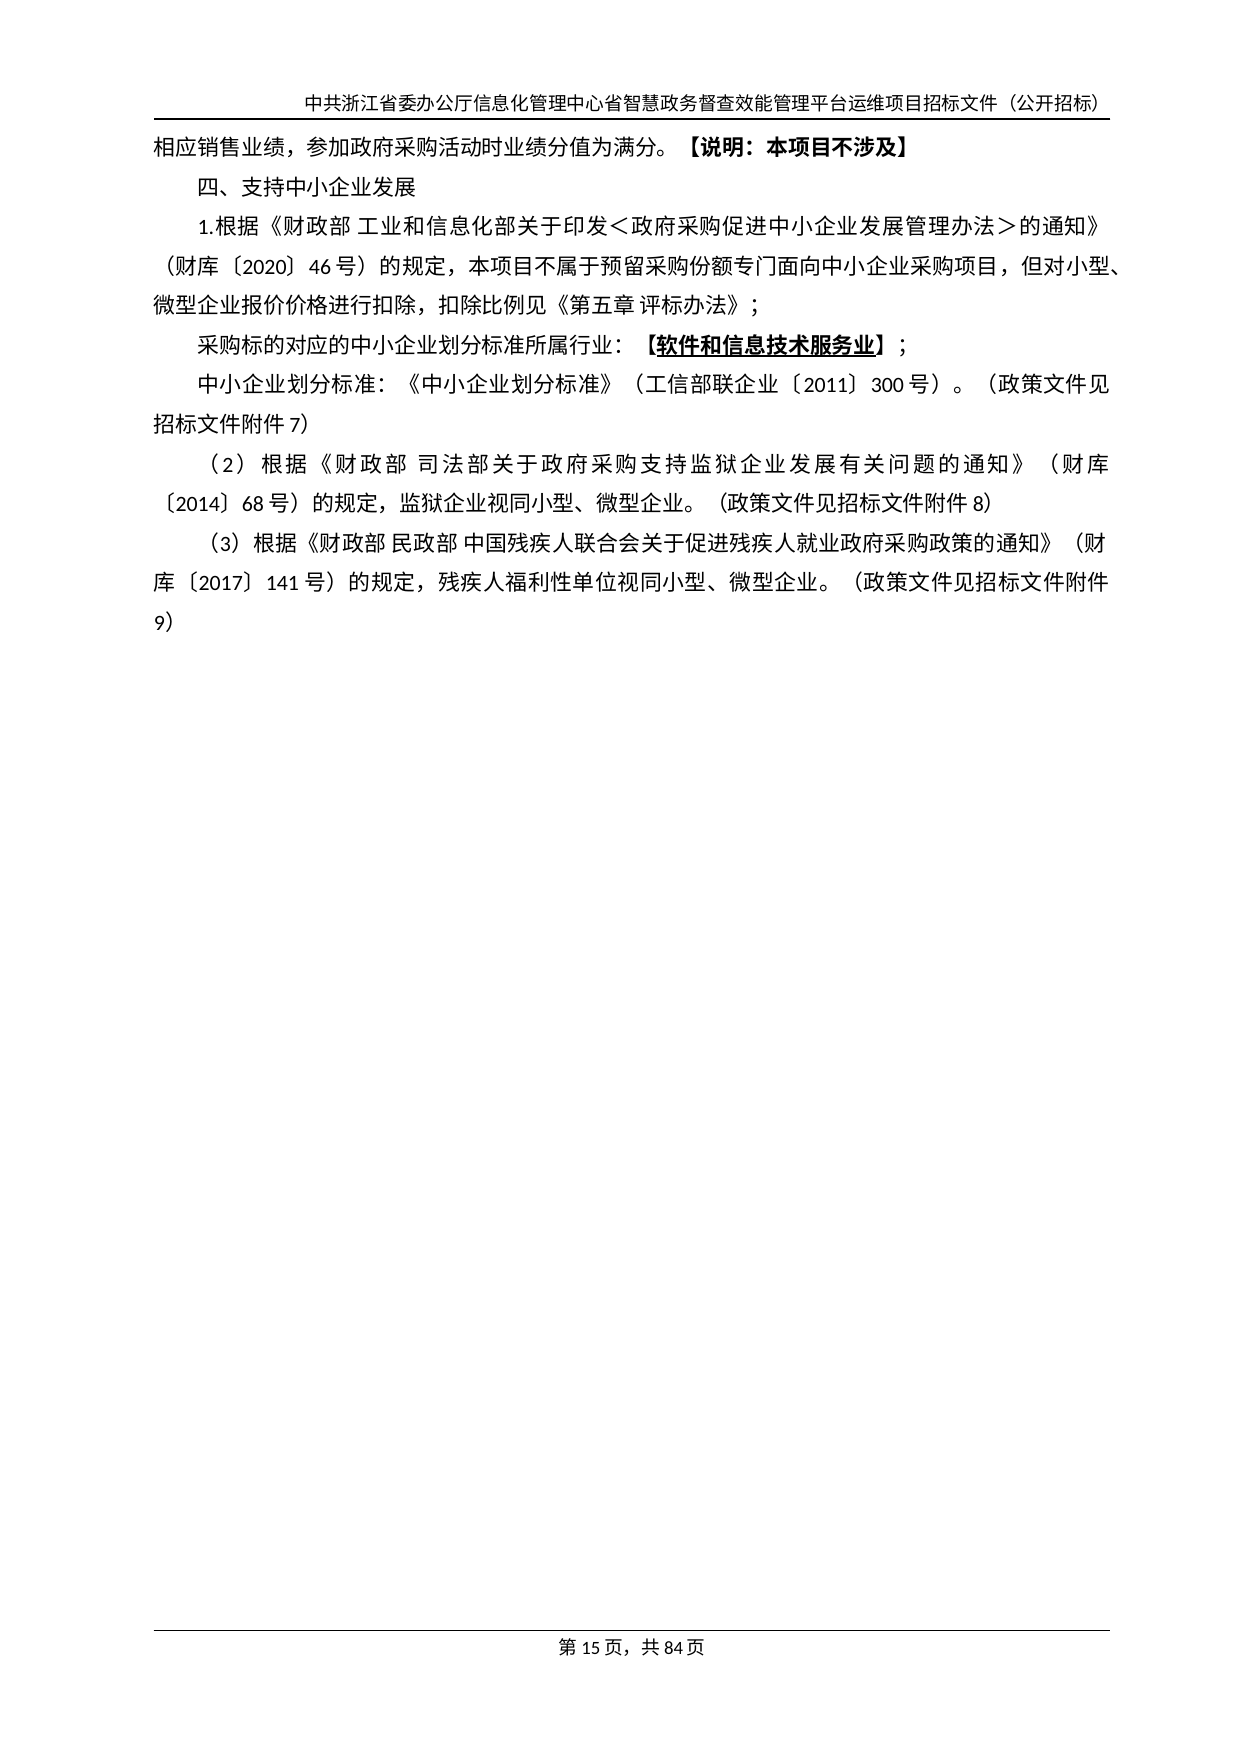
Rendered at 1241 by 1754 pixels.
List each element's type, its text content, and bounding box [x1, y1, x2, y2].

text 1.根据《财政部 工业和信息化部关于印发＜政府采购促进中小企业发展管理办法＞的通知》（财库〔2020〕46号）的规定，本项目不属于预留采购份额专门面向中小企业采购项目，但对小型、微型企业报价价格进行扣除，扣除比例见《第五章 评标办法》； [153, 209, 1110, 320]
text （3）根据《财政部 民政部 中国残疾人联合会关于促进残疾人就业政府采购政策的通知》（财库〔2017〕141号）的规定，残疾人福利性单位视同小型、微型企业。（政策文件见招标文件附件9） [153, 526, 1110, 637]
text 采购标的对应的中小企业划分标准所属行业：【软件和信息技术服务业】； [153, 328, 1110, 359]
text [153, 130, 1110, 162]
text 中小企业划分标准：《中小企业划分标准》（工信部联企业〔2011〕300号）。（政策文件见招标文件附件7） [153, 367, 1110, 439]
text （2）根据《财政部 司法部关于政府采购支持监狱企业发展有关问题的通知》（财库〔2014〕68号）的规定，监狱企业视同小型、微型企业。（政策文件见招标文件附件8） [153, 447, 1110, 518]
subtitle 四、支持中小企业发展 [153, 169, 1110, 201]
